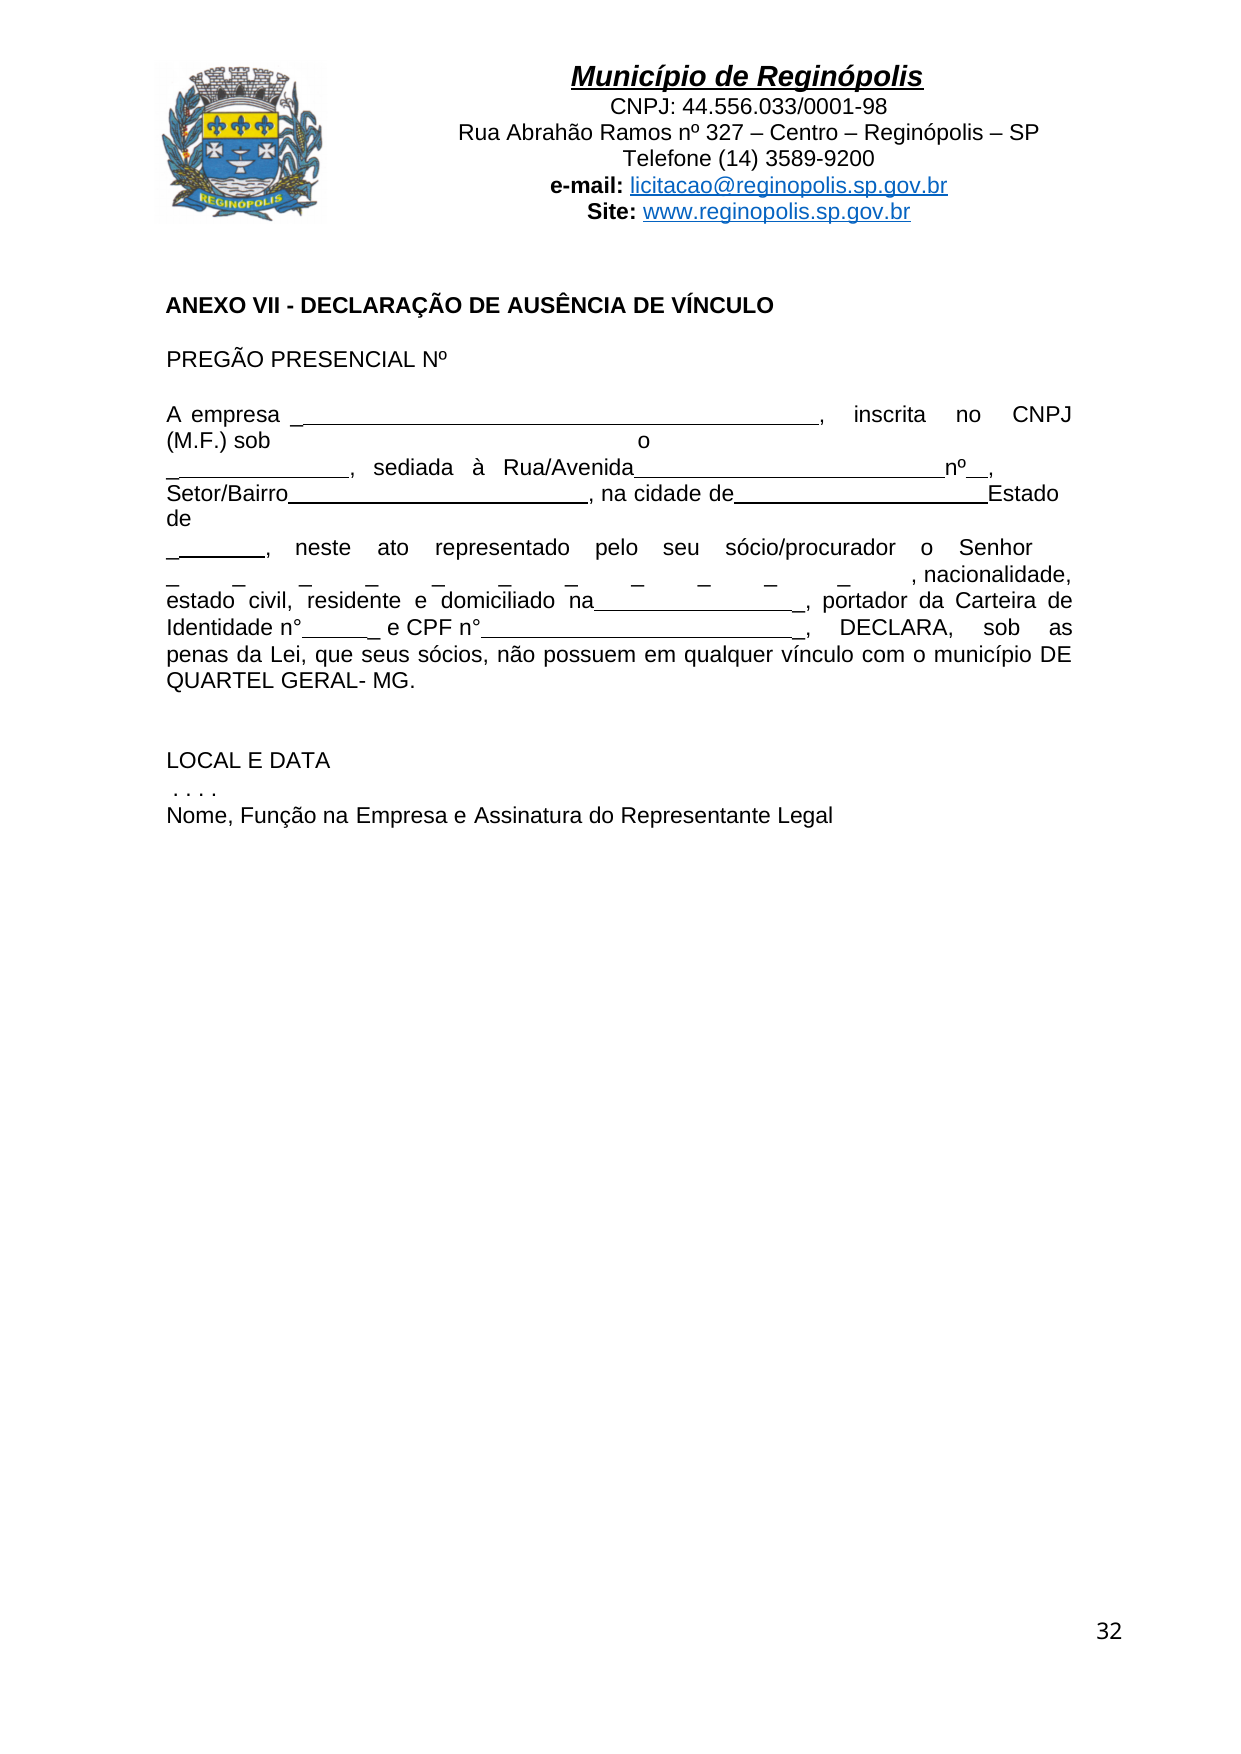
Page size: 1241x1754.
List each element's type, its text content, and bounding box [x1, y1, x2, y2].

text A empresa _ , inscrita no CNPJ (M.F.) sob o nº [166, 402, 1072, 453]
subtitle ANEXO VII - DECLARAÇÃO DE AUSÊNCIA DE VÍNCULO [165, 292, 1075, 318]
text PREGÃO PRESENCIAL Nº [166, 345, 1122, 373]
text _ , sediada à Rua/Avenida nº , Setor/Bairro , na cidade de Estado de [166, 455, 1071, 531]
text _ _ _ _ _ _ _ _ _ _ _ , nacionalidade, estado civil, residente e domiciliado na _, portador da Carteira de Identidade n° _ e CPF n° _, DECLARA, sob as penas da Lei, que seus sócios, não possuem em qualquer vínculo com o município DE QUARTEL GERAL- MG. [166, 561, 1073, 693]
text . . . . [166, 775, 1122, 801]
picture [153, 60, 328, 224]
text Nome, Função na Empresa e Assinatura do Representante Legal [166, 802, 1122, 828]
text _ , neste ato representado pelo seu sócio/procurador o Senhor [166, 532, 1122, 561]
text LOCAL E DATA [166, 747, 1122, 774]
